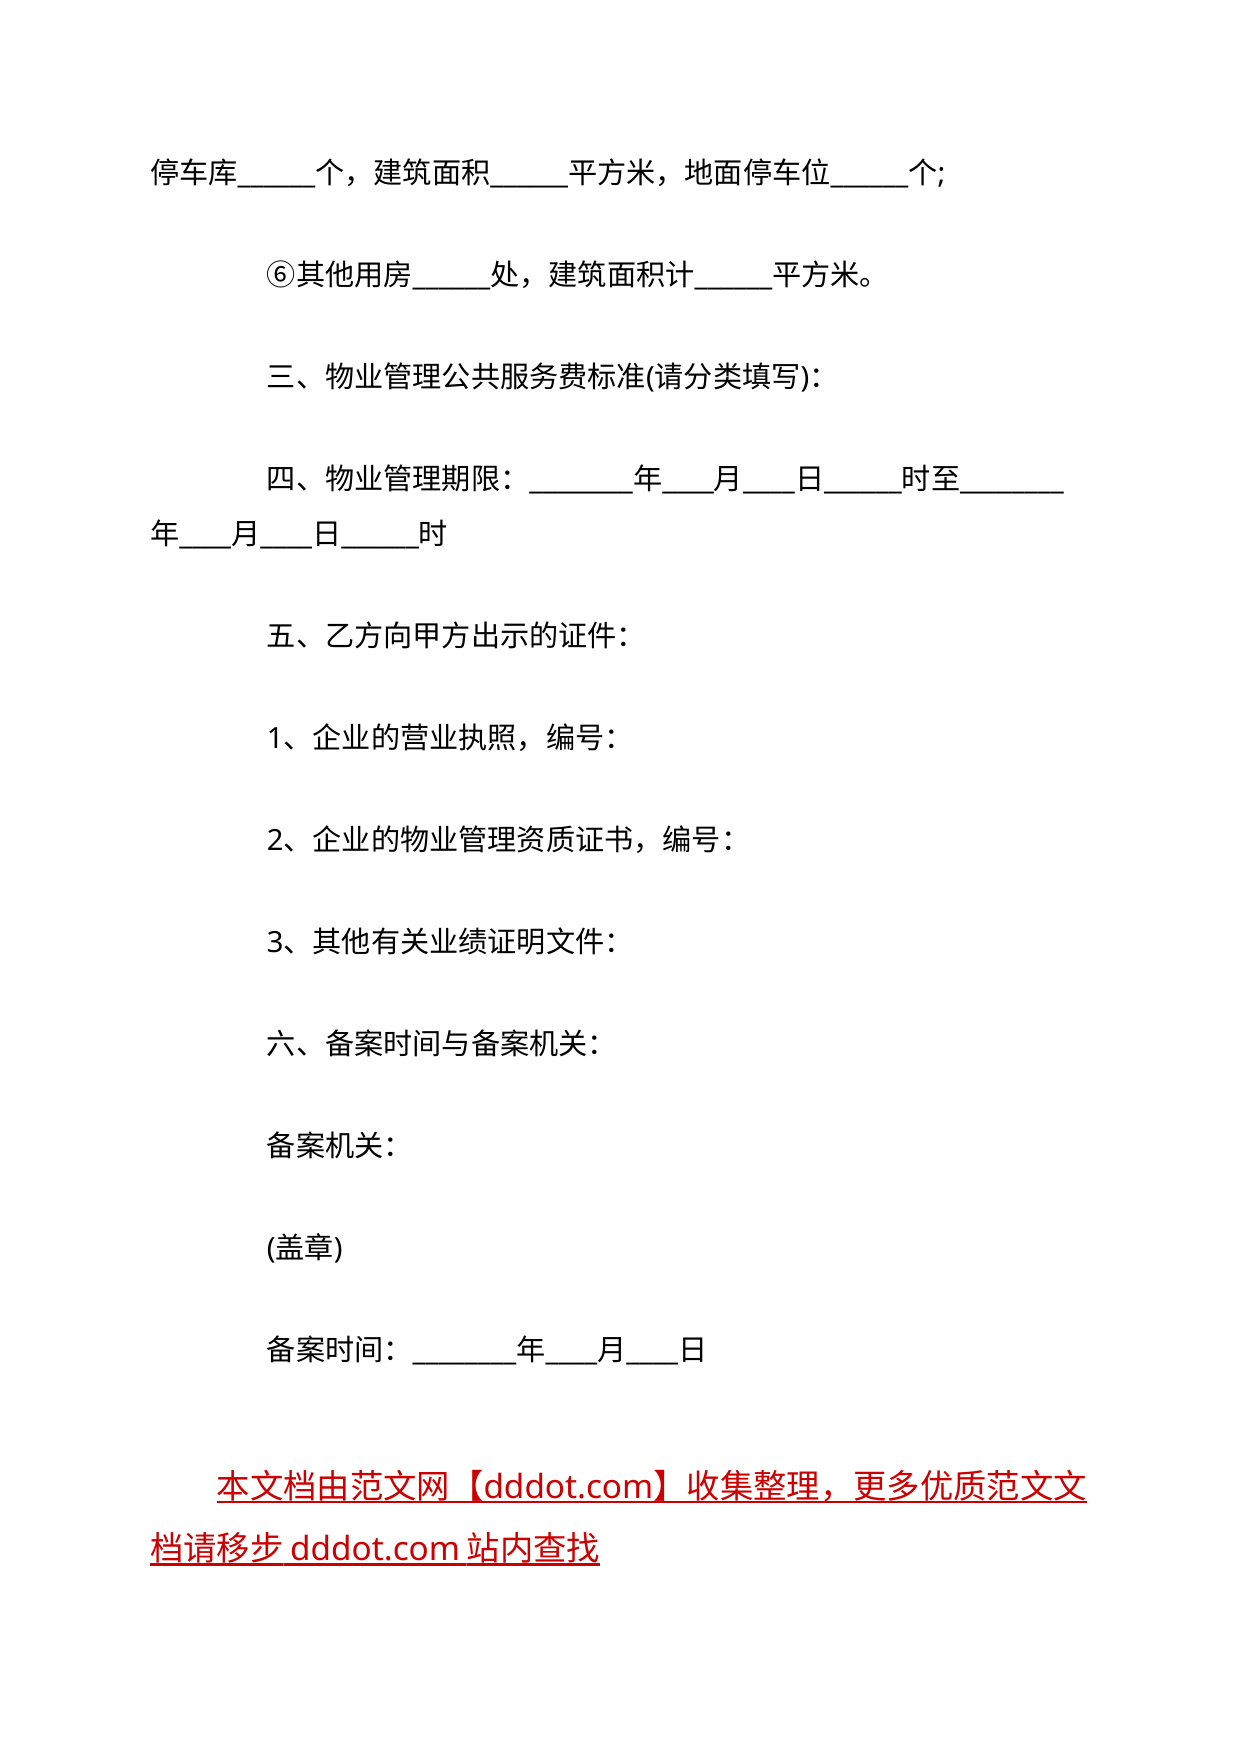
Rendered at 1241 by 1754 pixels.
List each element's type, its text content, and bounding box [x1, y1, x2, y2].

text 本文档由范文网【dddot.com】收集整理，更多优质范文文档请移步dddot.com站内查找 [150, 1459, 1090, 1571]
text 2、企业的物业管理资质证书，编号： [150, 817, 1090, 859]
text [150, 150, 1090, 192]
text (盖章) [150, 1224, 1090, 1267]
text 三、物业管理公共服务费标准(请分类填写)： [150, 354, 1090, 396]
text 备案时间：________年____月____日 [150, 1326, 1090, 1368]
text 1、企业的营业执照，编号： [150, 715, 1090, 757]
text 四、物业管理期限：________年____月____日______时至________年____月____日______时 [150, 456, 1090, 553]
text 3、其他有关业绩证明文件： [150, 919, 1090, 961]
text 六、备案时间与备案机关： [150, 1021, 1090, 1063]
text ⑥其他用房______处，建筑面积计______平方米。 [150, 252, 1090, 294]
text 五、乙方向甲方出示的证件： [150, 613, 1090, 655]
text 备案机关： [150, 1122, 1090, 1165]
